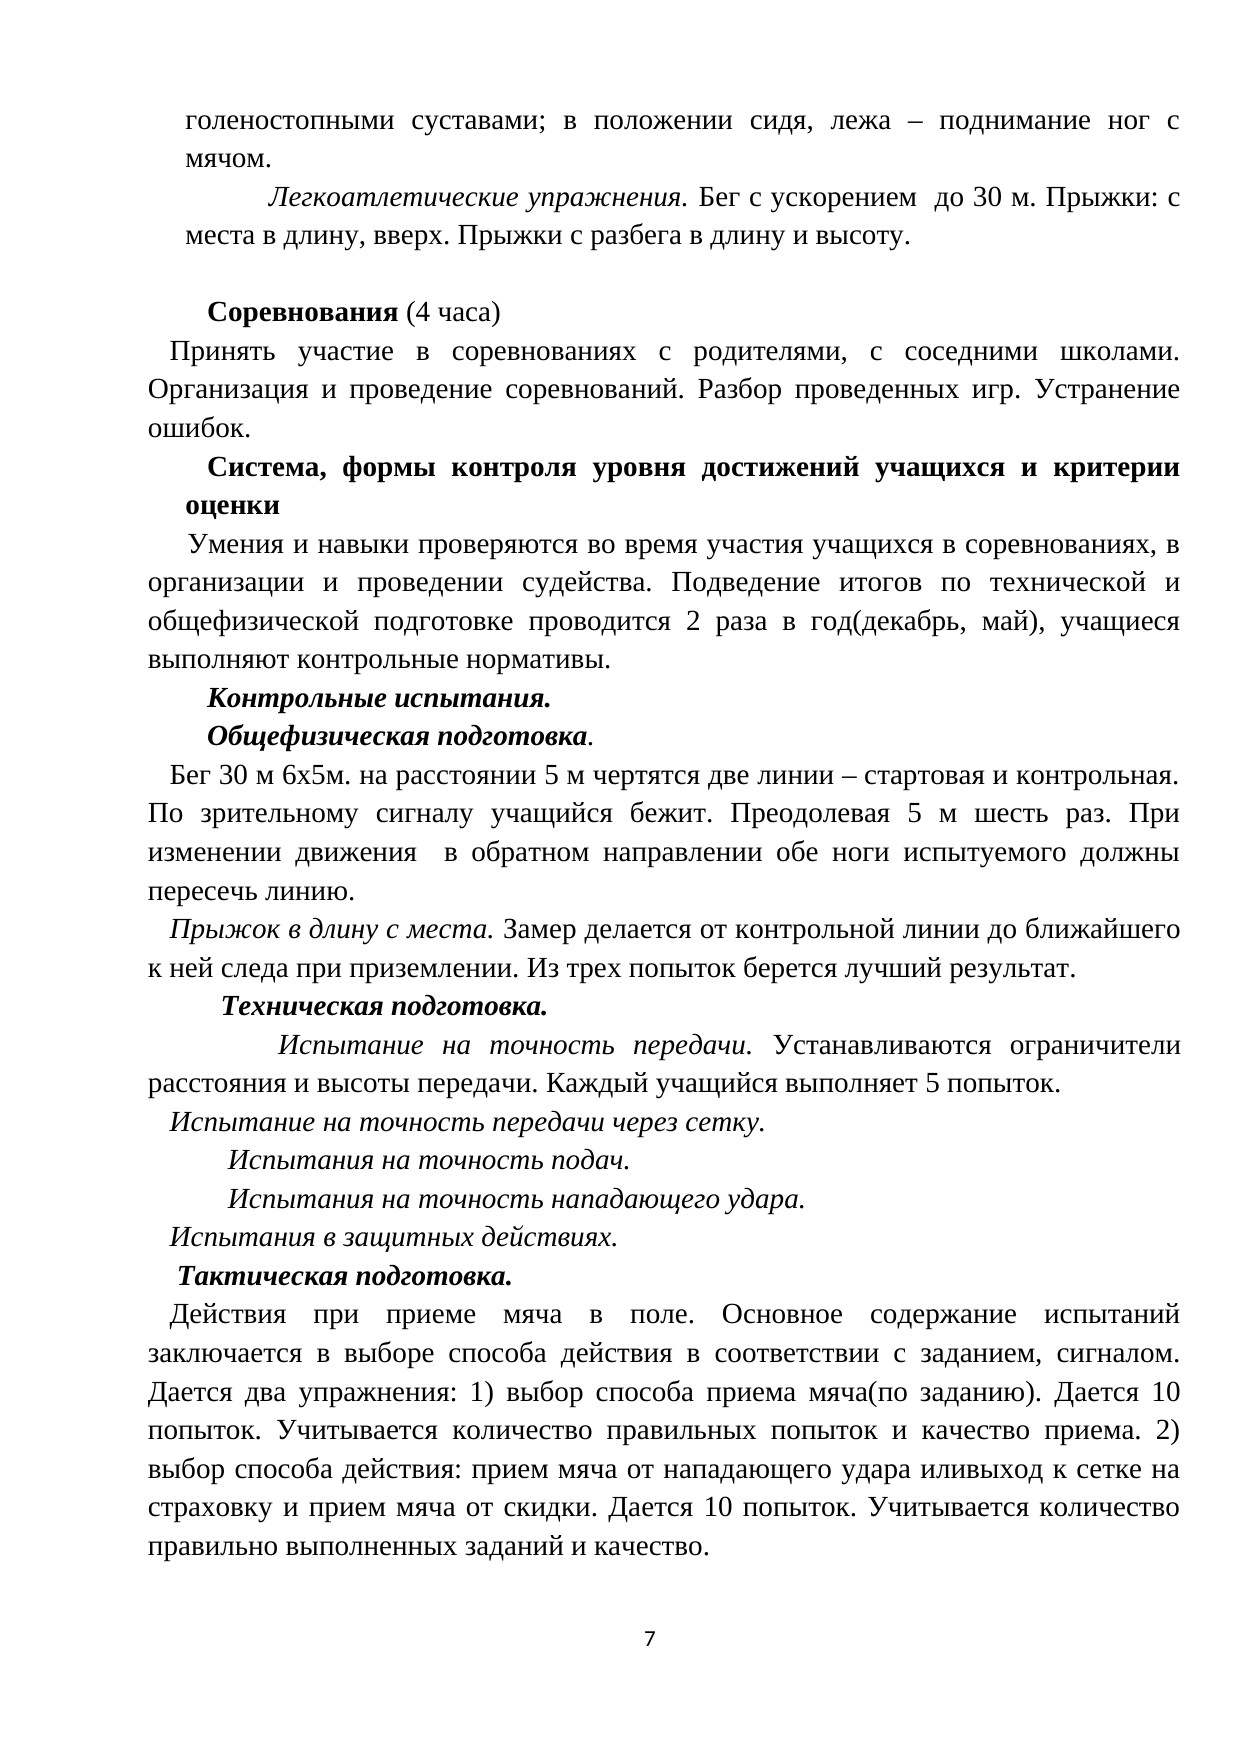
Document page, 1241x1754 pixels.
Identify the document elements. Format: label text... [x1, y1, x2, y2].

text Соревнования (4 часа) [185, 294, 1181, 328]
text Легкоатлетические упражнения. Бег с ускорением до 30 м. Прыжки: с места в длину, вверх. Прыжки с разбега в длину и высоту. [185, 179, 1181, 251]
text Общефизическая подготовка. [185, 718, 1181, 752]
text Умения и навыки проверяются во время участия учащихся в соревнованиях, в организации и проведении судейства. Подведение итогов по технической и общефизической подготовке проводится 2 раза в год(декабрь, май), учащиеся выполняют контрольные нормативы. [148, 526, 1181, 675]
text Действия при приеме мяча в поле. Основное содержание испытаний заключается в выборе способа действия в соответствии с заданием, сигналом. Дается два упражнения: 1) выбор способа приема мяча(по заданию). Дается 10 попыток. Учитывается количество правильных попыток и качество приема. 2) выбор способа действия: прием мяча от нападающего удара иливыход к сетке на страховку и прием мяча от скидки. Дается 10 попыток. Учитывается количество правильно выполненных заданий и качество. [148, 1297, 1181, 1561]
text Принять участие в соревнованиях с родителями, с соседними школами. Организация и проведение соревнований. Разбор проведенных игр. Устранение ошибок. [148, 333, 1181, 444]
text Испытание на точность передачи через сетку. [148, 1104, 1181, 1137]
text Испытание на точность передачи. Устанавливаются ограничители расстояния и высоты передачи. Каждый учащийся выполняет 5 попыток. [148, 1027, 1181, 1099]
text Система, формы контроля уровня достижений учащихся и критерии оценки [185, 449, 1181, 521]
text Прыжок в длину с места. Замер делается от контрольной линии до ближайшего к ней следа при приземлении. Из трех попыток берется лучший результат. [148, 911, 1181, 983]
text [185, 102, 1181, 174]
text Бег 30 м 6х5м. на расстоянии 5 м чертятся две линии – стартовая и контрольная. По зрительному сигналу учащийся бежит. Преодолевая 5 м шесть раз. При изменении движения в обратном направлении обе ноги испытуемого должны пересечь линию. [148, 757, 1181, 906]
text Тактическая подготовка. [148, 1258, 1181, 1292]
text Испытания на точность подач. [148, 1142, 1181, 1176]
text Испытания на точность нападающего удара. [148, 1181, 1181, 1214]
text Испытания в защитных действиях. [148, 1219, 1181, 1253]
text Контрольные испытания. [185, 680, 1181, 713]
text Техническая подготовка. [148, 988, 1181, 1022]
